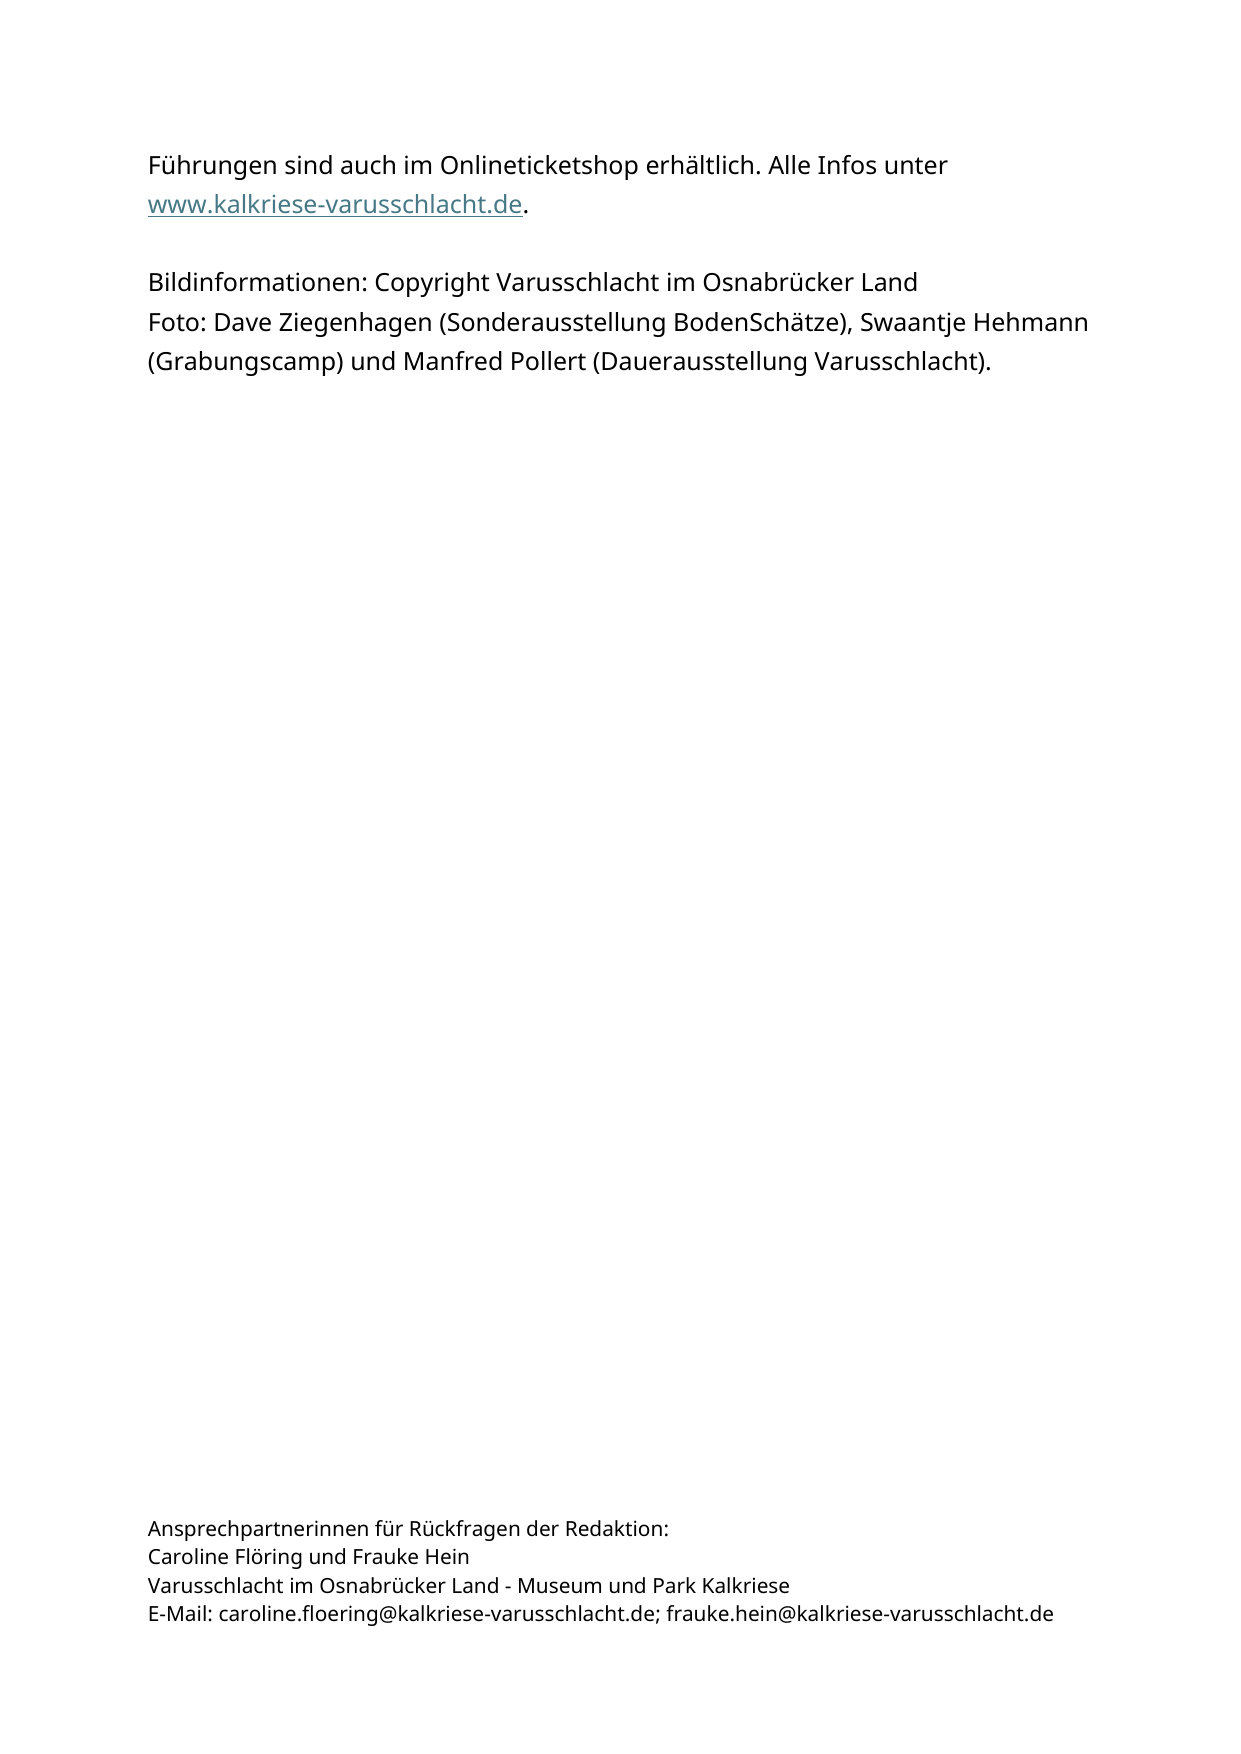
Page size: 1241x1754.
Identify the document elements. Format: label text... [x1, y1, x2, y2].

text Bildinformationen: Copyright Varusschlacht im Osnabrücker Land [148, 265, 1093, 299]
text Foto: Dave Ziegenhagen (Sonderausstellung BodenSchätze), Swaantje Hehmann (Grabungscamp) und Manfred Pollert (Dauerausstellung Varusschlacht). [148, 304, 1093, 377]
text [148, 148, 1093, 221]
